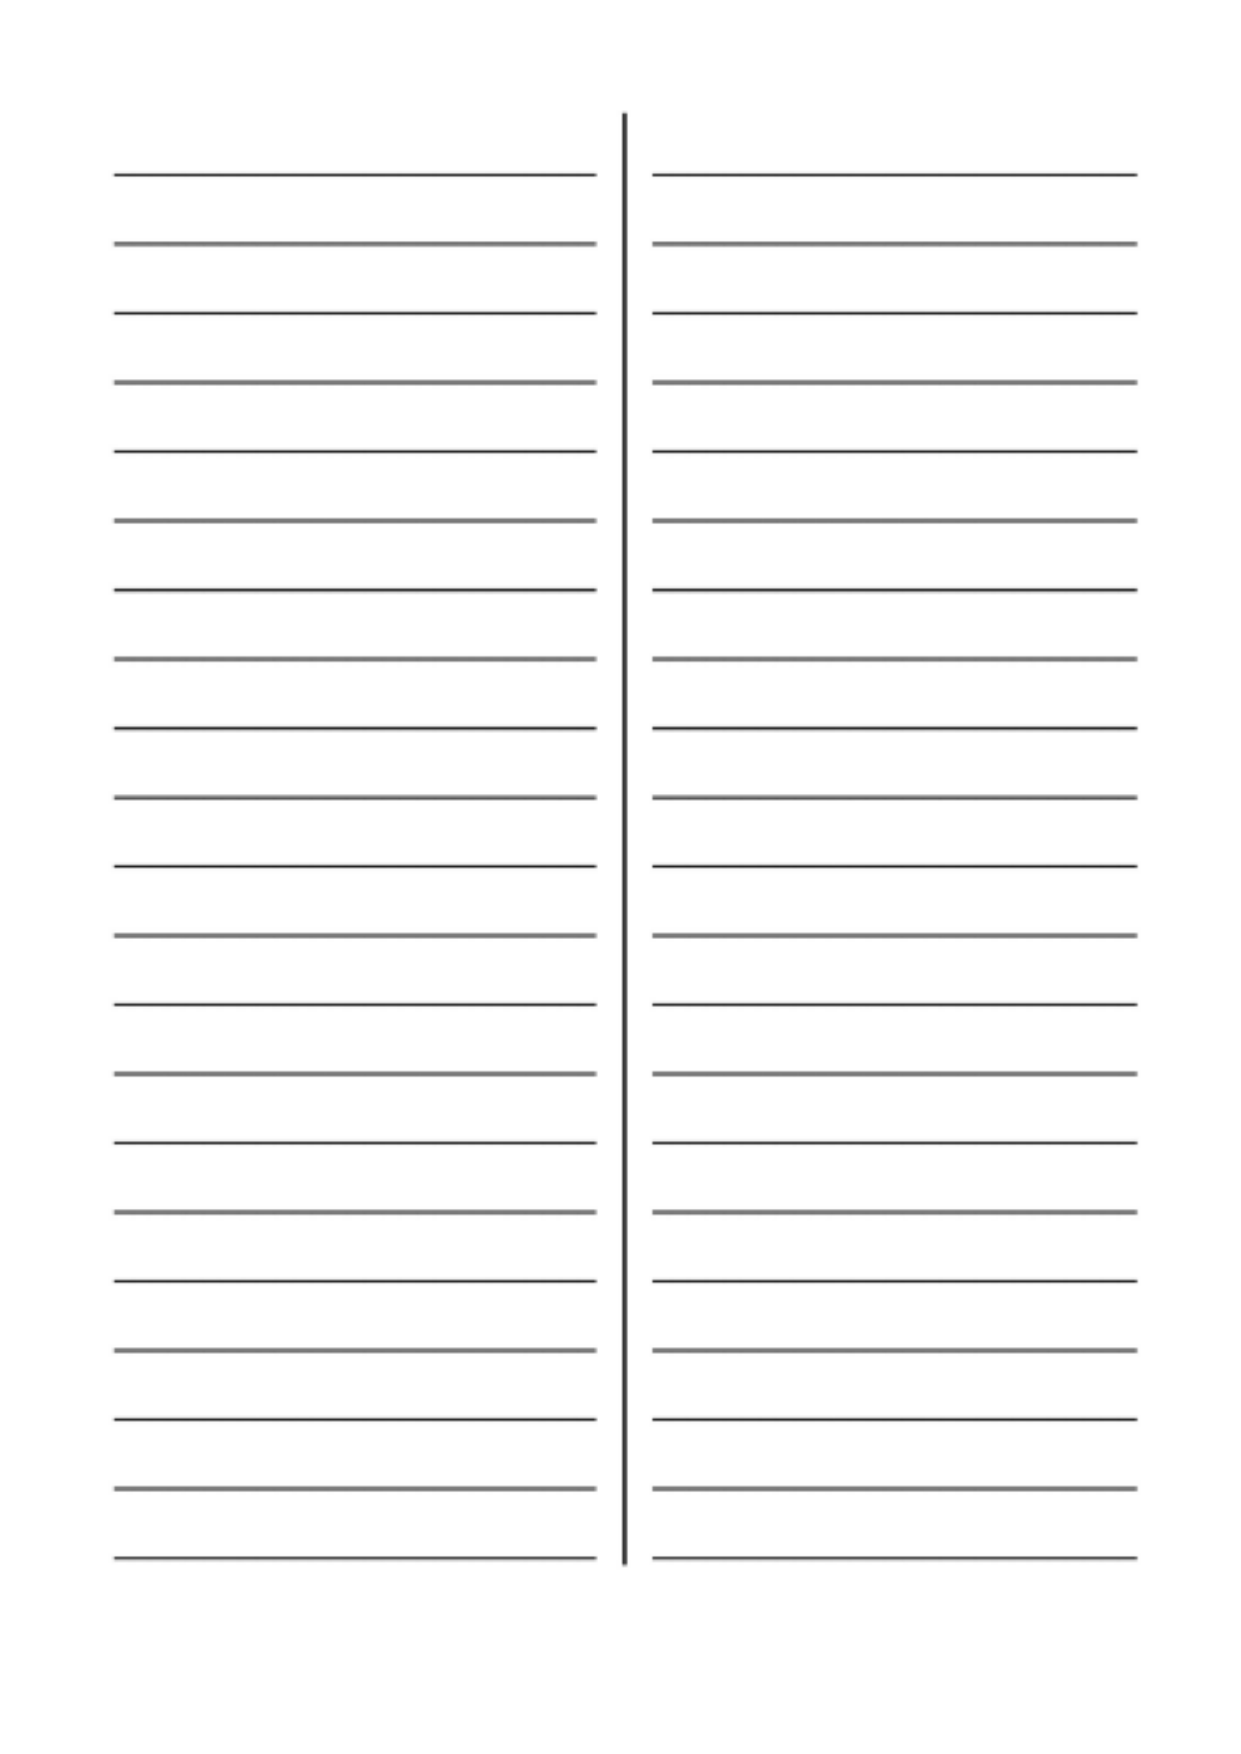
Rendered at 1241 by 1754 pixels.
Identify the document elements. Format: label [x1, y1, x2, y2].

picture [75, 75, 1166, 1570]
